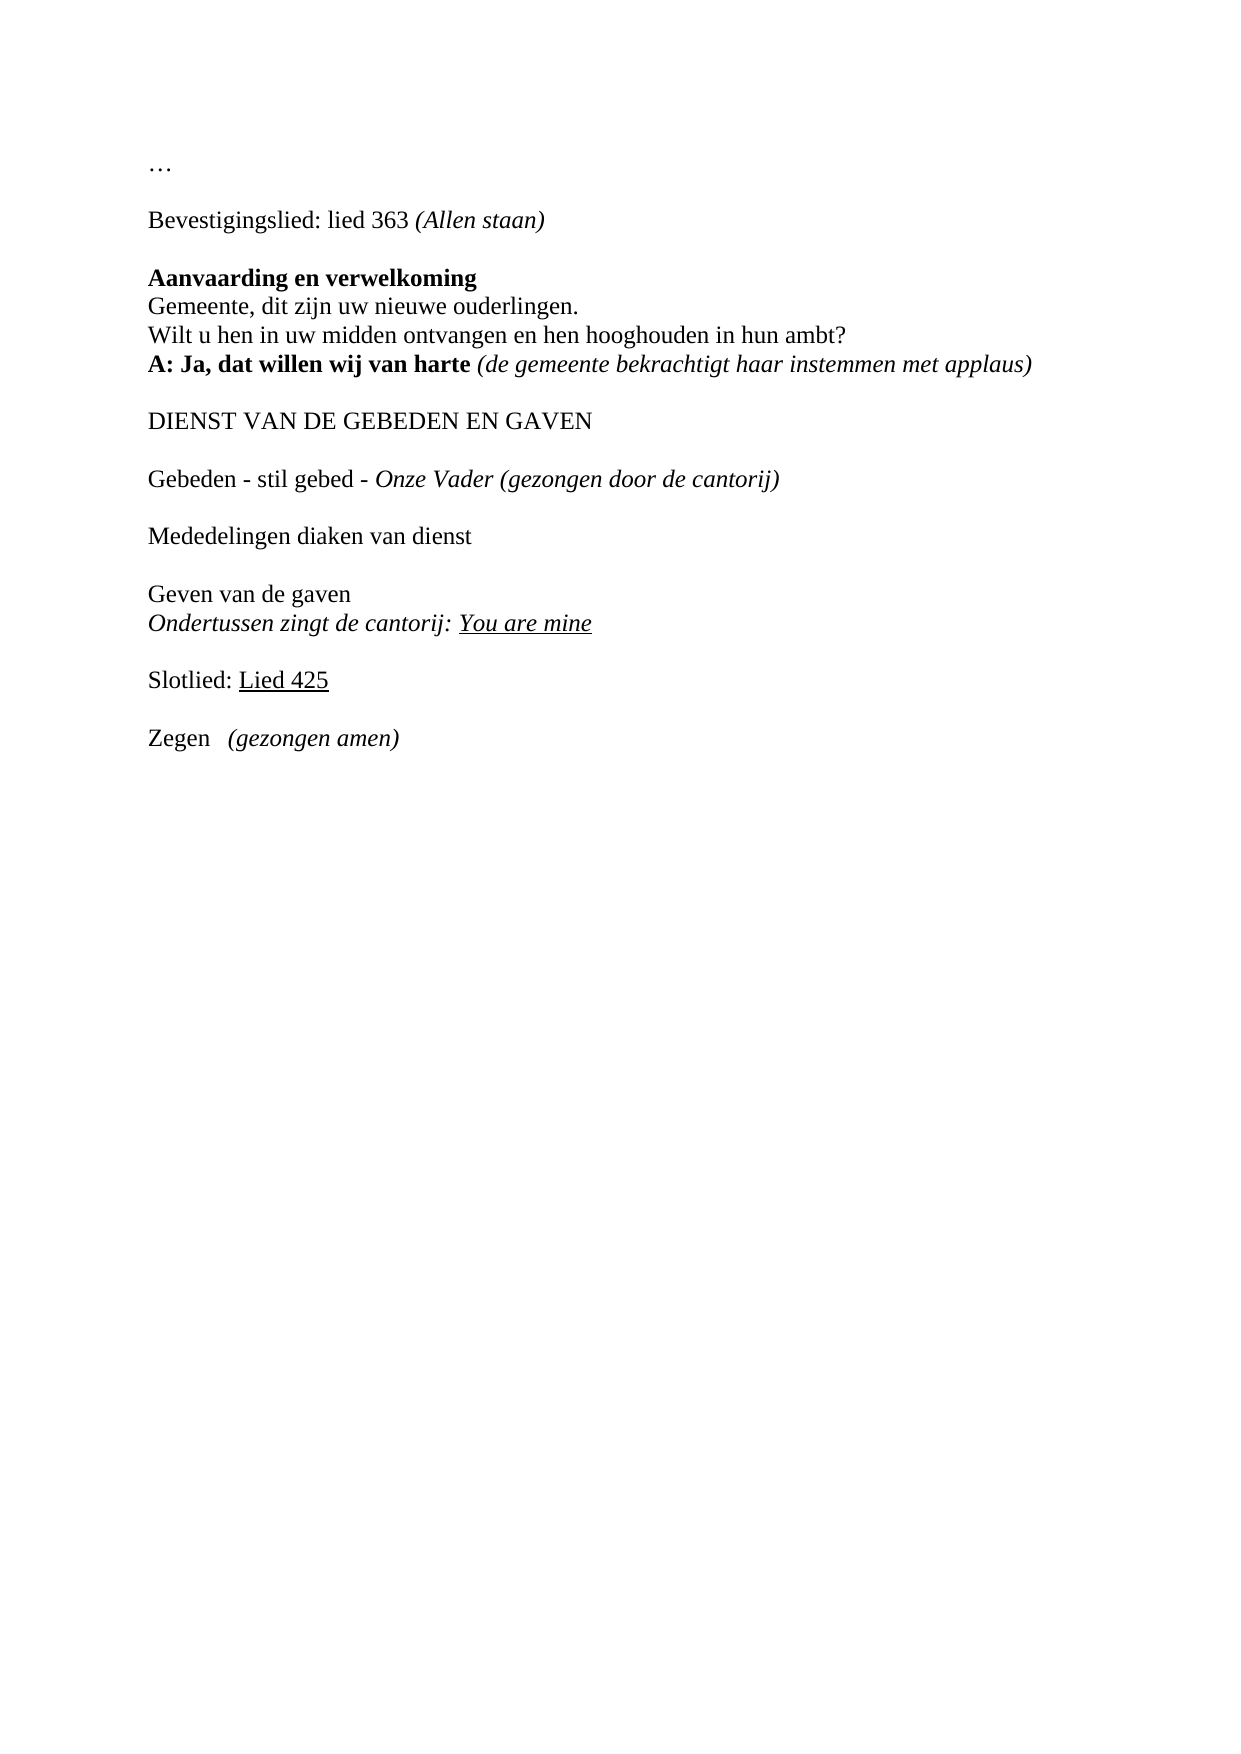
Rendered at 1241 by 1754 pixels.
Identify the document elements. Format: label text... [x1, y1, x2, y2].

text Zegen (gezongen amen) [148, 723, 1092, 751]
text Wilt u hen in uw midden ontvangen en hen hooghouden in hun ambt? [148, 320, 1092, 349]
text Bevestigingslied: lied 363 (Allen staan) [148, 205, 1092, 234]
text … [148, 148, 1092, 176]
text Slotlied: Lied 425 [148, 665, 1092, 694]
text Ondertussen zingt de cantorij: You are mine [148, 608, 1092, 636]
text A: Ja, dat willen wij van harte (de gemeente bekrachtigt haar instemmen met applaus) [148, 349, 1092, 378]
text Gebeden - stil gebed - Onze Vader (gezongen door de cantorij) [148, 464, 1092, 493]
text Gemeente, dit zijn uw nieuwe ouderlingen. [148, 291, 1092, 320]
text Geven van de gaven [148, 579, 1092, 608]
text Mededelingen diaken van dienst [148, 521, 1092, 550]
text DIENST VAN DE GEBEDEN EN GAVEN [148, 406, 1092, 435]
text Aanvaarding en verwelkoming [148, 263, 1092, 291]
